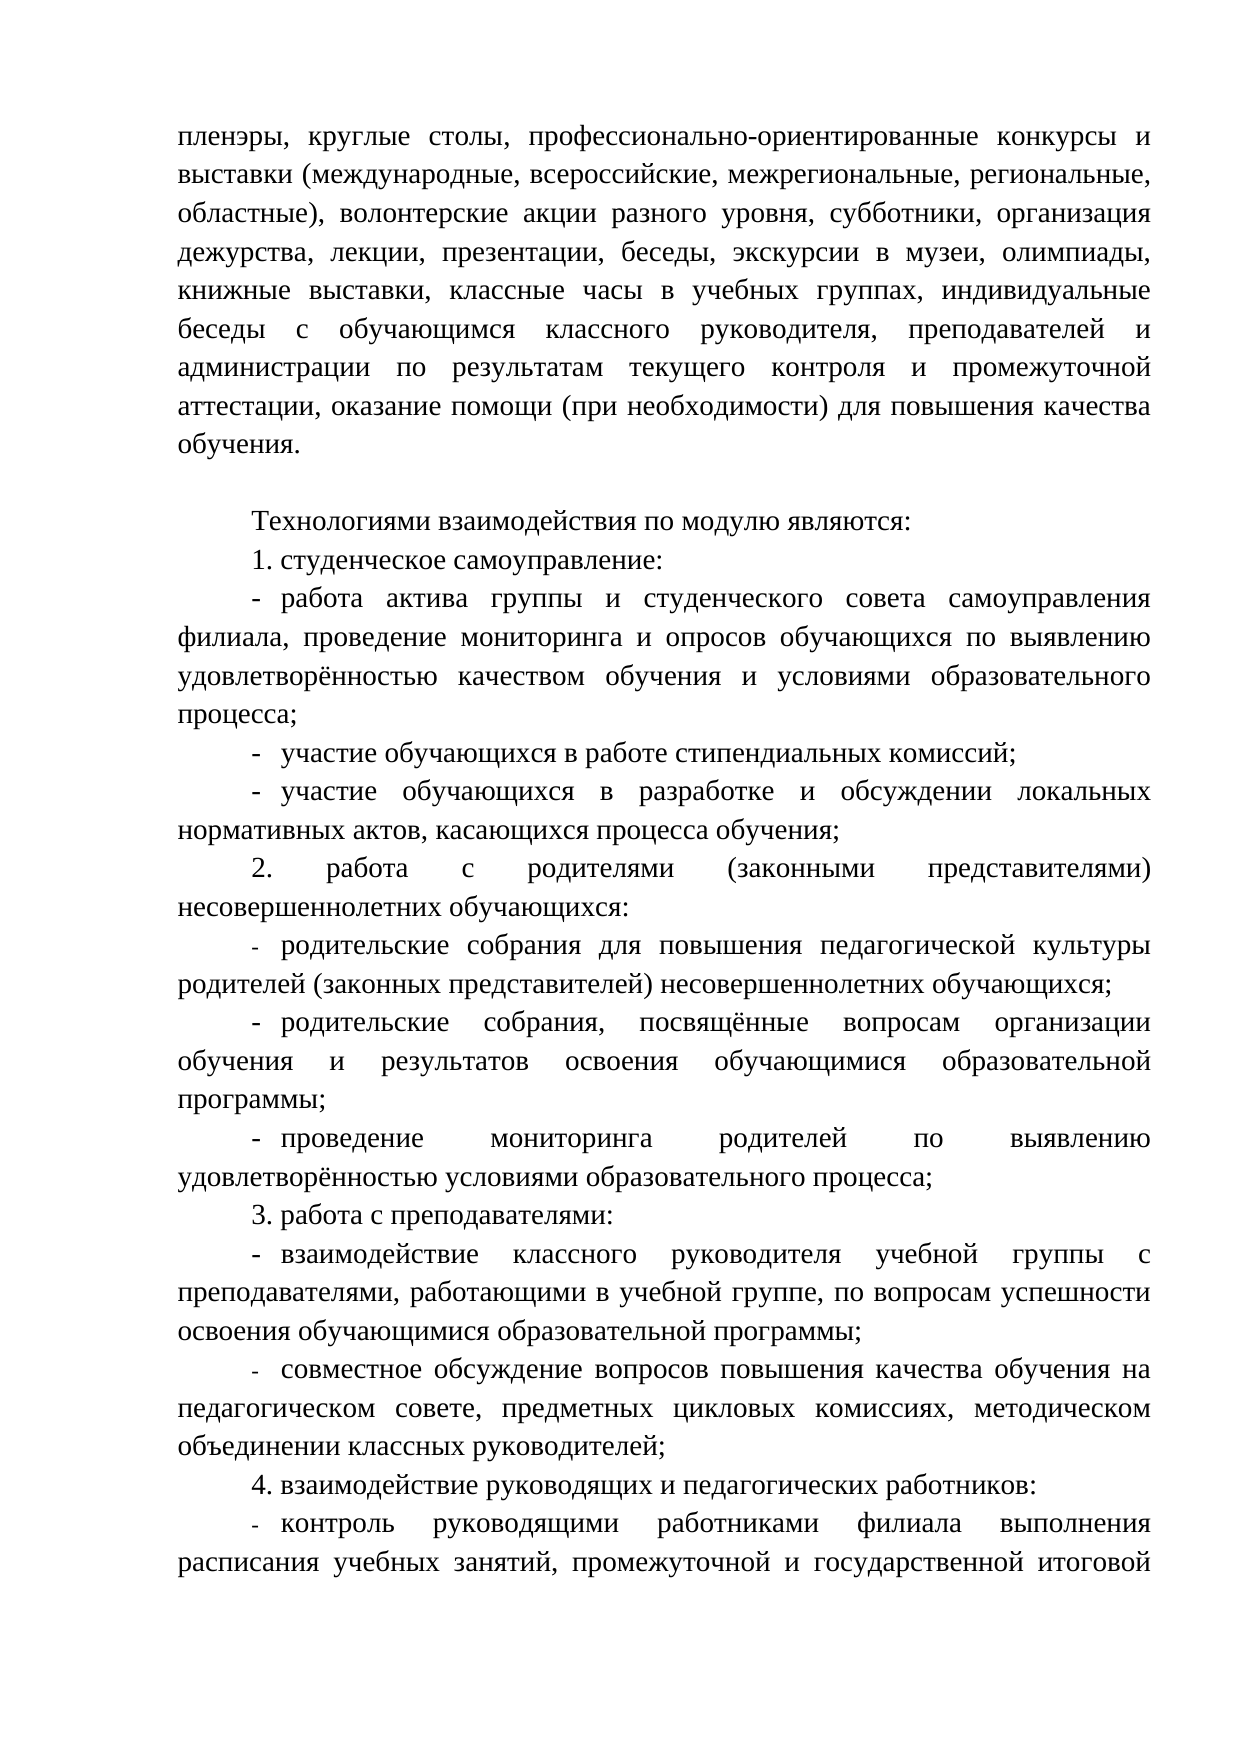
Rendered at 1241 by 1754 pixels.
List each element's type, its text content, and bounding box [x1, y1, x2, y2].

text Технологиями взаимодействия по модулю являются: [177, 503, 1152, 537]
list родительские собрания для повышения педагогической культуры родителей (законных представителей) несовершеннолетних обучающихся; [177, 927, 1152, 999]
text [177, 118, 1152, 460]
list совместное обсуждение вопросов повышения качества обучения на педагогическом совете, предметных цикловых комиссиях, методическом объединении классных руководителей; [177, 1351, 1152, 1462]
list взаимодействие классного руководителя учебной группы с преподавателями, работающими в учебной группе, по вопросам успешности освоения обучающимися образовательной программы; [177, 1236, 1152, 1346]
list проведение мониторинга родителей по выявлению удовлетворённостью условиями образовательного процесса; [177, 1120, 1152, 1192]
text 2. работа с родителями (законными представителями) несовершеннолетних обучающихся: [177, 850, 1152, 922]
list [177, 1506, 1152, 1578]
text 1. студенческое самоуправление: [177, 542, 1152, 576]
list родительские собрания, посвящённые вопросам организации обучения и результатов освоения обучающимися образовательной программы; [177, 1004, 1152, 1115]
list работа актива группы и студенческого совета самоуправления филиала, проведение мониторинга и опросов обучающихся по выявлению удовлетворённостью качеством обучения и условиями образовательного процесса; [177, 581, 1152, 730]
list участие обучающихся в разработке и обсуждении локальных нормативных актов, касающихся процесса обучения; [177, 773, 1152, 845]
text 3. работа с преподавателями: [177, 1197, 1152, 1231]
list участие обучающихся в работе стипендиальных комиссий; [177, 735, 1152, 768]
text 4. взаимодействие руководящих и педагогических работников: [177, 1467, 1152, 1501]
